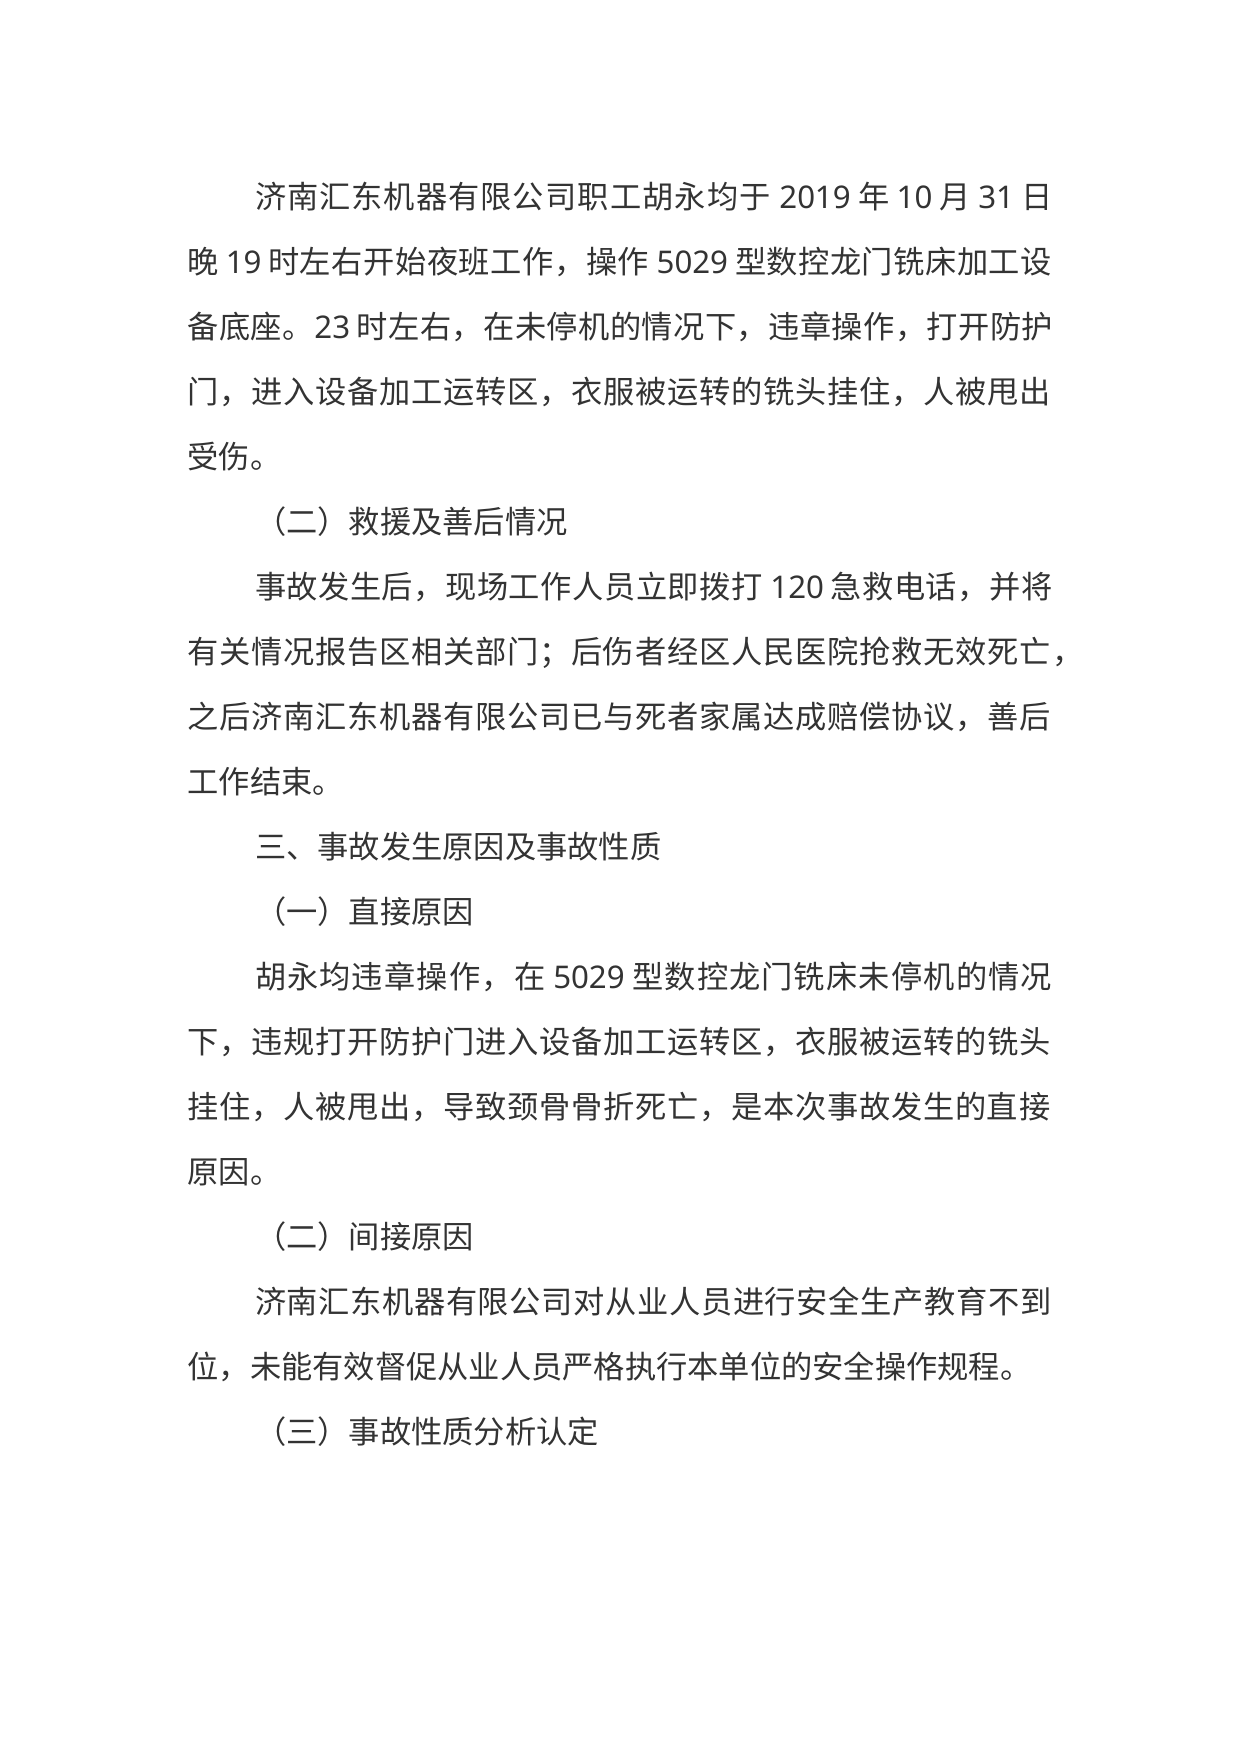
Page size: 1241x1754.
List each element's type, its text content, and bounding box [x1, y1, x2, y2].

text 济南汇东机器有限公司对从业人员进行安全生产教育不到位，未能有效督促从业人员严格执行本单位的安全操作规程。 [187, 1267, 1053, 1397]
text 胡永均违章操作，在5029型数控龙门铣床未停机的情况下，违规打开防护门进入设备加工运转区，衣服被运转的铣头挂住，人被甩出，导致颈骨骨折死亡，是本次事故发生的直接原因。 [187, 942, 1053, 1202]
text 三、事故发生原因及事故性质 [255, 812, 1053, 877]
text 济南汇东机器有限公司职工胡永均于2019年10月31日晚19时左右开始夜班工作，操作5029型数控龙门铣床加工设备底座。23时左右，在未停机的情况下，违章操作，打开防护门，进入设备加工运转区，衣服被运转的铣头挂住，人被甩出受伤。 [187, 162, 1053, 487]
text （三）事故性质分析认定 [187, 1397, 1053, 1462]
text （一）直接原因 [187, 877, 1053, 942]
text （二）救援及善后情况 [187, 487, 1053, 552]
text 事故发生后，现场工作人员立即拨打120急救电话，并将有关情况报告区相关部门；后伤者经区人民医院抢救无效死亡，之后济南汇东机器有限公司已与死者家属达成赔偿协议，善后工作结束。 [187, 552, 1053, 812]
text （二）间接原因 [187, 1202, 1053, 1267]
